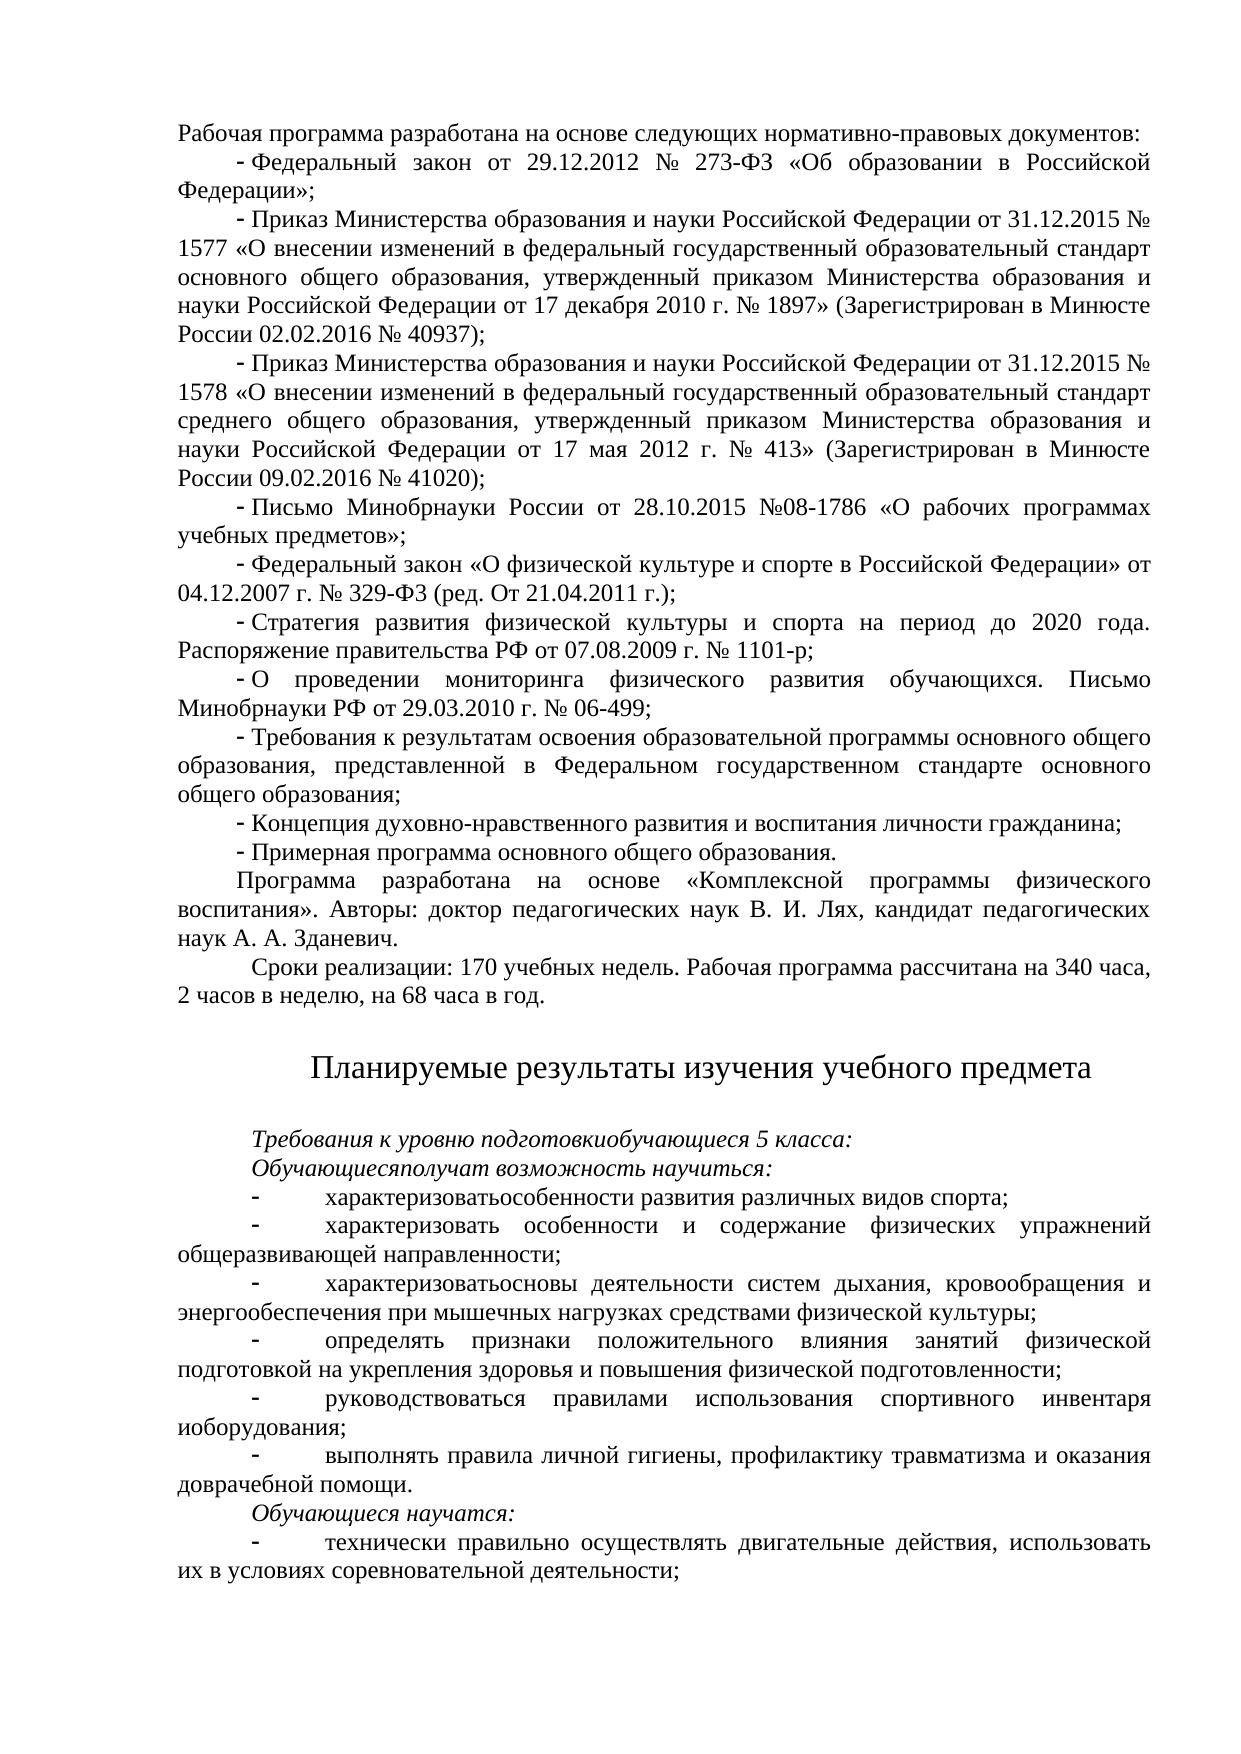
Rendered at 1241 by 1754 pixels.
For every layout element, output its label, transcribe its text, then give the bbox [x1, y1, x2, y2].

list руководствоваться правилами использования спортивного инвентаря иоборудования; [177, 1383, 1152, 1441]
list Примерная программа основного общего образования. [177, 837, 1152, 866]
list характеризовать особенности и содержание физических упражнений общеразвивающей направленности; [177, 1211, 1152, 1268]
text Обучающиеся научатся: [177, 1498, 1152, 1527]
list Приказ Министерства образования и науки Российской Федерации от 31.12.2015 № 1577 «О внесении изменений в федеральный государственный образовательный стандарт основного общего образования, утвержденный приказом Министерства образования и науки Российской Федерации от 17 декабря 2010 г. № 1897» (Зарегистрирован в Минюсте России 02.02.2016 № 40937); [177, 204, 1152, 348]
list технически правильно осуществлять двигательные действия, использовать их в условиях соревновательной деятельности; [177, 1527, 1152, 1584]
text Сроки реализации: 170 учебных недель. Рабочая программа рассчитана на 340 часа, 2 часов в неделю, на 68 часа в год. [177, 952, 1152, 1009]
list О проведении мониторинга физического развития обучающихся. Письмо Минобрнауки РФ от 29.03.2010 г. № 06-499; [177, 664, 1152, 722]
list Федеральный закон «О физической культуре и спорте в Российской Федерации» от 04.12.2007 г. № 329-Ф3 (ред. От 21.04.2011 г.); [177, 549, 1152, 607]
list определять признаки положительного влияния занятий физической подготовкой на укрепления здоровья и повышения физической подготовленности; [177, 1326, 1152, 1383]
list Письмо Минобрнауки России от 28.10.2015 №08-1786 «О рабочих программах учебных предметов»; [177, 492, 1152, 549]
list Приказ Министерства образования и науки Российской Федерации от 31.12.2015 № 1578 «О внесении изменений в федеральный государственный образовательный стандарт среднего общего образования, утвержденный приказом Министерства образования и науки Российской Федерации от 17 мая 2012 г. № 413» (Зарегистрирован в Минюсте России 09.02.2016 № 41020); [177, 348, 1152, 492]
text Рабочая программа разработана на основе следующих нормативно-правовых документов: [177, 118, 1152, 147]
text Требования к уровню подготовкиобучающиеся 5 класса: [177, 1124, 1152, 1153]
list Концепция духовно-нравственного развития и воспитания личности гражданина; [177, 808, 1152, 837]
list характеризоватьособенности развития различных видов спорта; [177, 1182, 1152, 1211]
text Программа разработана на основе «Комплексной программы физического воспитания». Авторы: доктор педагогических наук В. И. Лях, кандидат педагогических наук А. А. Зданевич. [177, 866, 1152, 952]
list Стратегия развития физической культуры и спорта на период до 2020 года. Распоряжение правительства РФ от 07.08.2009 г. № 1101-р; [177, 607, 1152, 664]
text Обучающиесяполучат возможность научиться: [177, 1153, 1152, 1182]
list выполнять правила личной гигиены, профилактику травматизма и оказания доврачебной помощи. [177, 1441, 1152, 1498]
list характеризоватьосновы деятельности систем дыхания, кровообращения и энергообеспечения при мышечных нагрузках средствами физической культуры; [177, 1268, 1152, 1326]
list Федеральный закон от 29.12.2012 № 273-ФЗ «Об образовании в Российской Федерации»; [177, 147, 1152, 204]
list Требования к результатам освоения образовательной программы основного общего образования, представленной в Федеральном государственном стандарте основного общего образования; [177, 722, 1152, 808]
text Планируемые результаты изучения учебного предмета [177, 1048, 1152, 1086]
